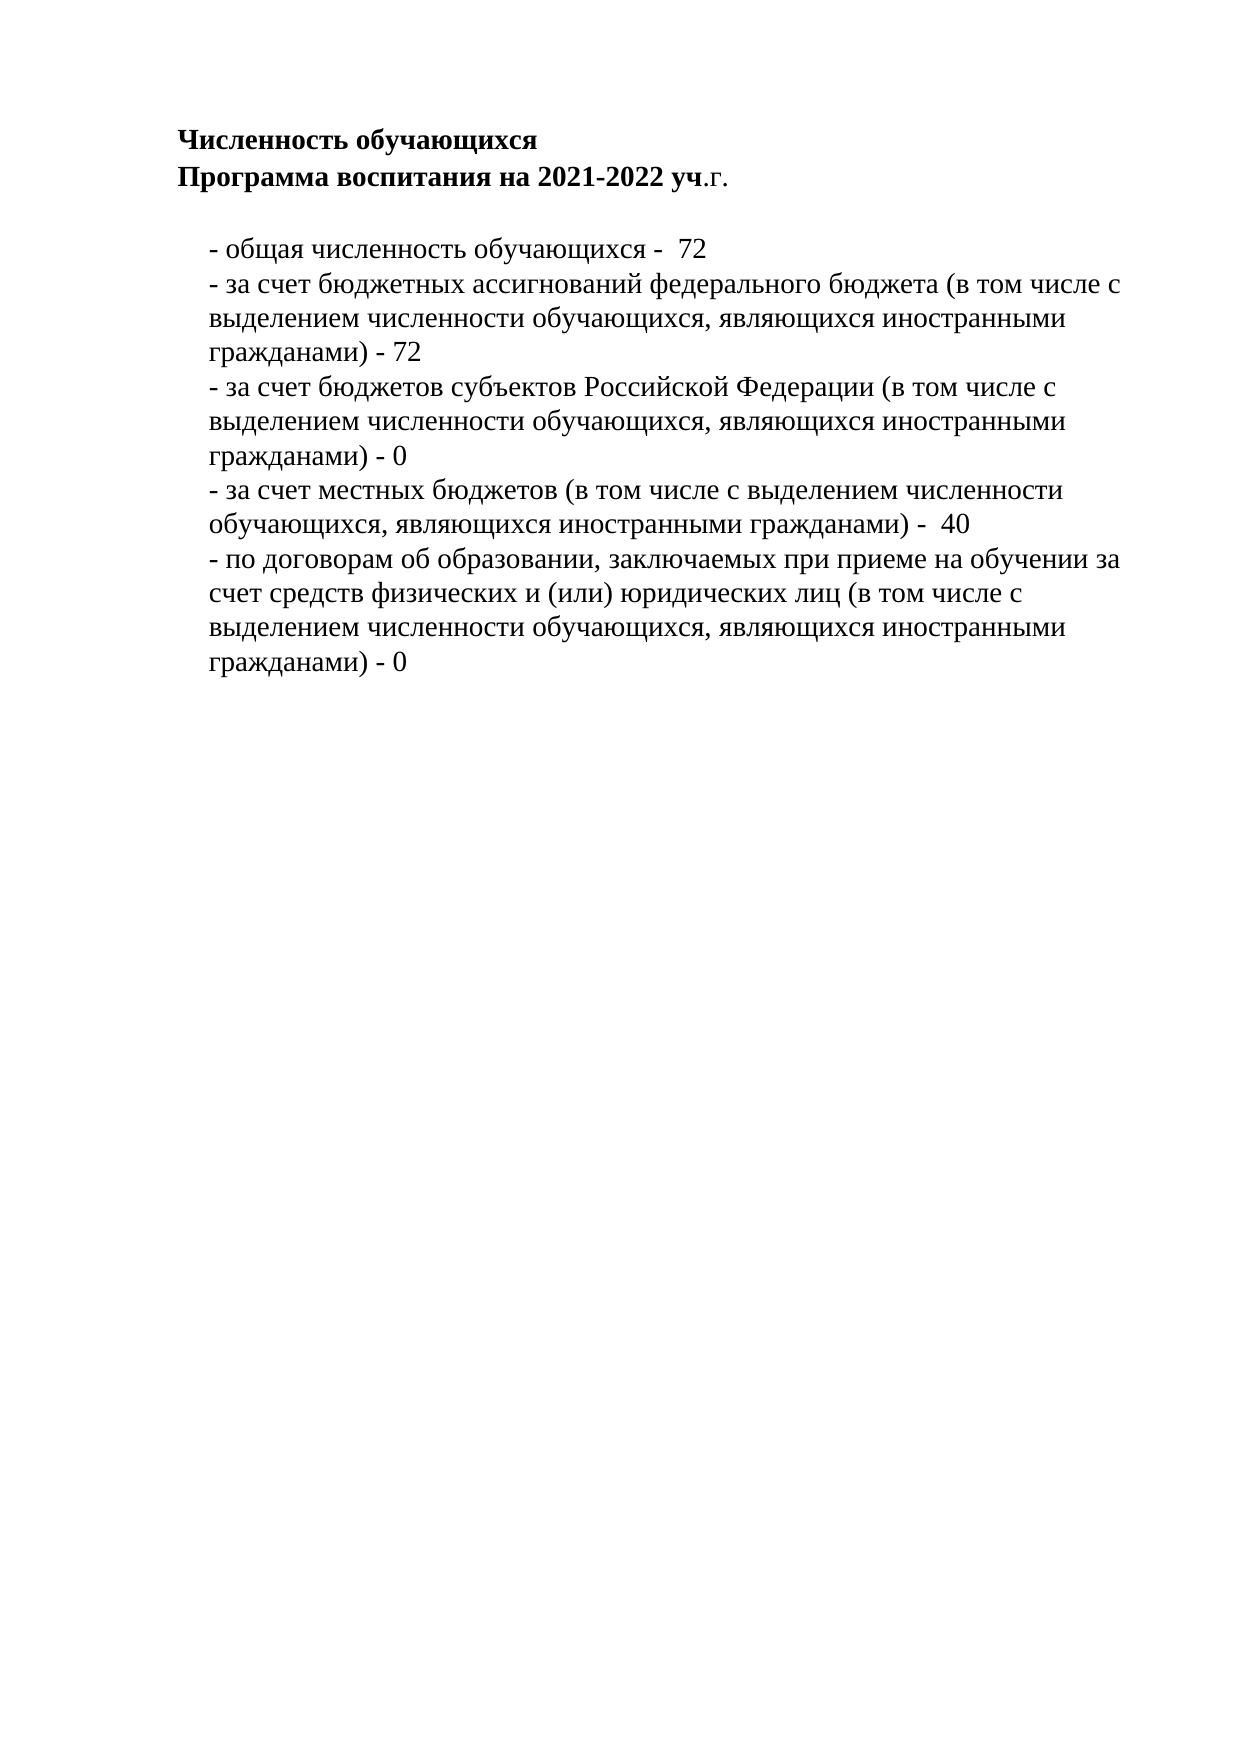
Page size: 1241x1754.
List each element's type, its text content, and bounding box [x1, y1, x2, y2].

text - общая численность обучающихся - 72 [208, 231, 1152, 265]
text - за счет местных бюджетов (в том числе с выделением численности обучающихся, являющихся иностранными гражданами) - 40 [208, 471, 1152, 540]
text - за счет бюджетных ассигнований федерального бюджета (в том числе с выделением численности обучающихся, являющихся иностранными гражданами) - 72 [208, 265, 1152, 368]
subtitle Численность обучающихся [177, 118, 1152, 156]
subtitle Программа воспитания на 2021-2022 уч.г. [177, 156, 1152, 193]
text - по договорам об образовании, заключаемых при приеме на обучении за счет средств физических и (или) юридических лиц (в том числе с выделением численности обучающихся, являющихся иностранными гражданами) - 0 [208, 540, 1152, 677]
text - за счет бюджетов субъектов Российской Федерации (в том числе с выделением численности обучающихся, являющихся иностранными гражданами) - 0 [208, 368, 1152, 471]
